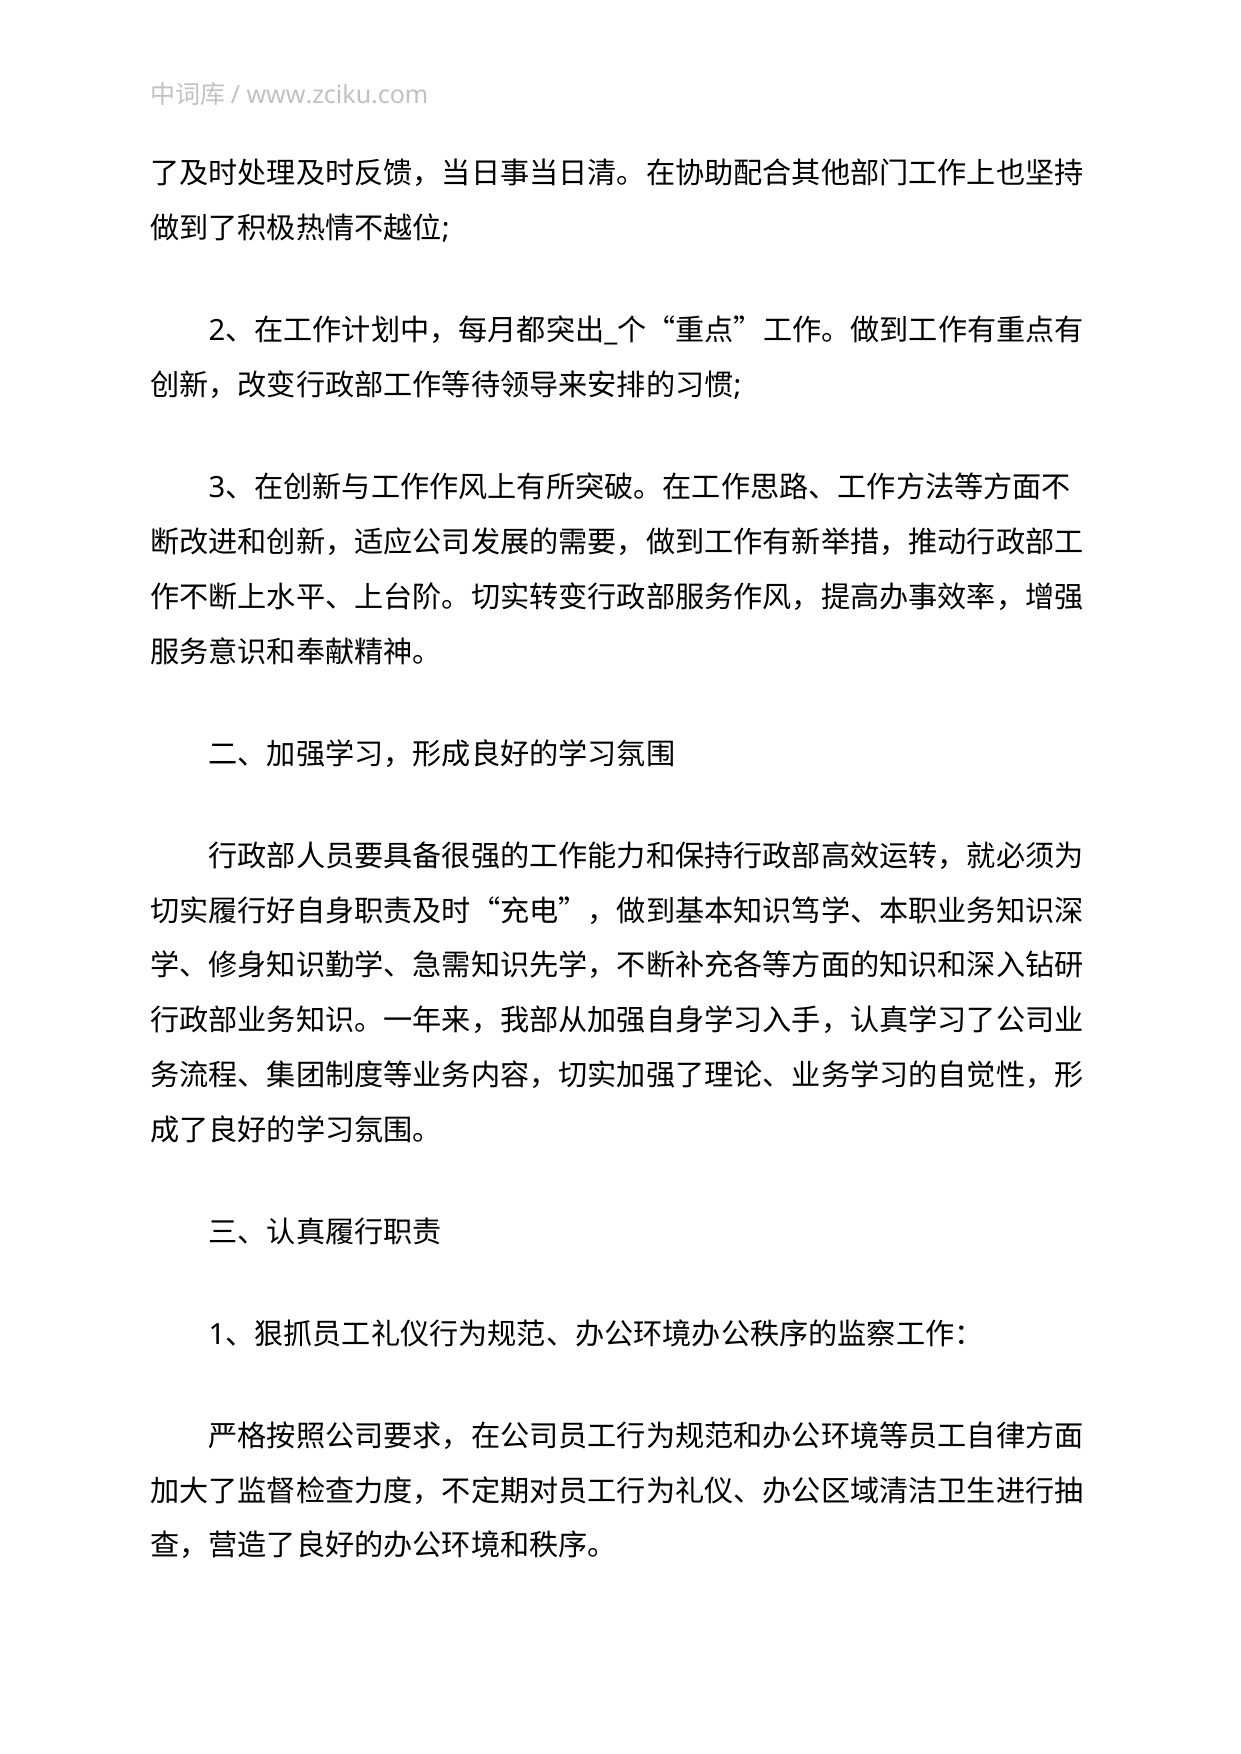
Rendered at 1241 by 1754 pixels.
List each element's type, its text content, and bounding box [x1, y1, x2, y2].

text 1、狠抓员工礼仪行为规范、办公环境办公秩序的监察工作： [150, 1310, 1090, 1353]
text 严格按照公司要求，在公司员工行为规范和办公环境等员工自律方面加大了监督检查力度，不定期对员工行为礼仪、办公区域清洁卫生进行抽查，营造了良好的办公环境和秩序。 [150, 1412, 1090, 1564]
text 3、在创新与工作作风上有所突破。在工作思路、工作方法等方面不断改进和创新，适应公司发展的需要，做到工作有新举措，推动行政部工作不断上水平、上台阶。切实转变行政部服务作风，提高办事效率，增强服务意识和奉献精神。 [150, 464, 1090, 671]
text 三、认真履行职责 [150, 1208, 1090, 1251]
text 行政部人员要具备很强的工作能力和保持行政部高效运转，就必须为切实履行好自身职责及时“充电”，做到基本知识笃学、本职业务知识深学、修身知识勤学、急需知识先学，不断补充各等方面的知识和深入钻研行政部业务知识。一年来，我部从加强自身学习入手，认真学习了公司业务流程、集团制度等业务内容，切实加强了理论、业务学习的自觉性，形成了良好的学习氛围。 [150, 832, 1090, 1149]
text 二、加强学习，形成良好的学习氛围 [150, 730, 1090, 773]
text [150, 150, 1090, 247]
text 2、在工作计划中，每月都突出_个“重点”工作。做到工作有重点有创新，改变行政部工作等待领导来安排的习惯; [150, 307, 1090, 404]
